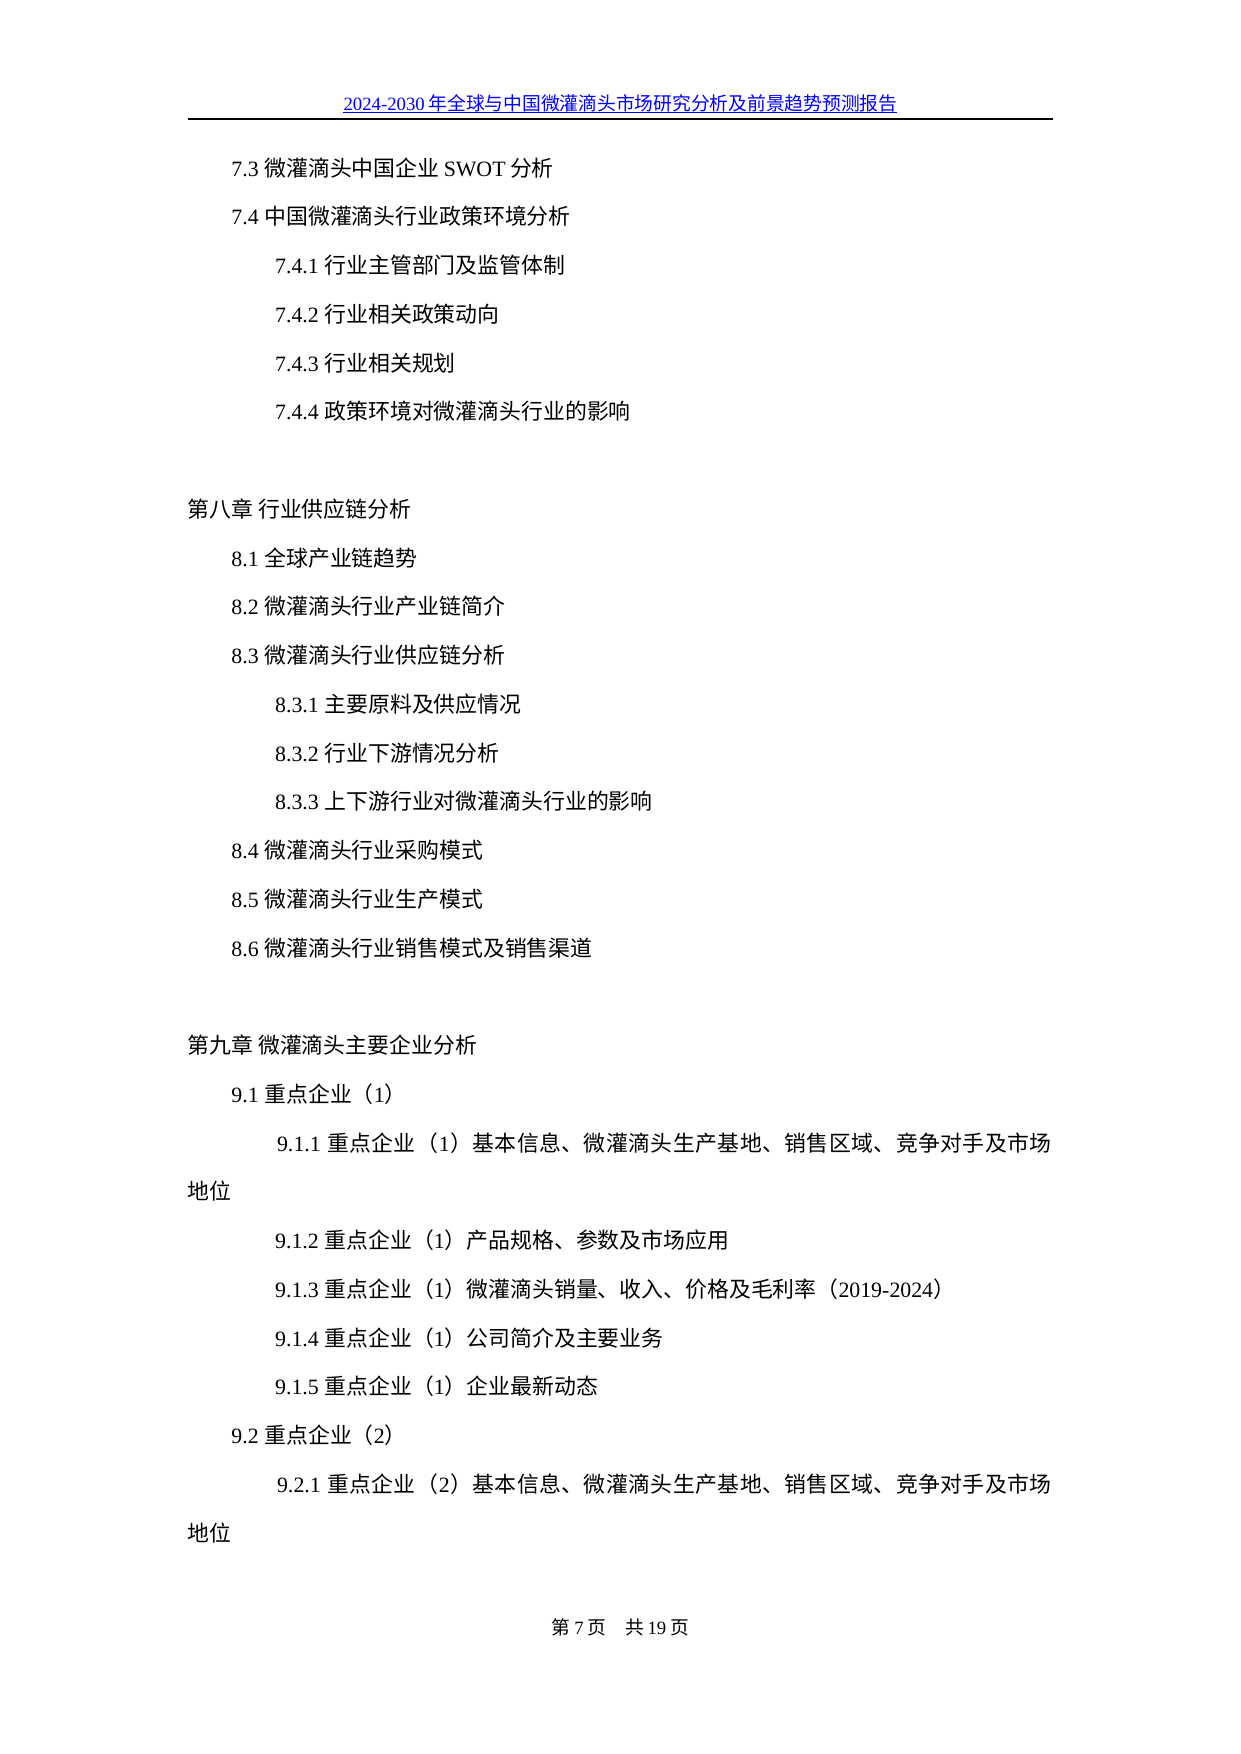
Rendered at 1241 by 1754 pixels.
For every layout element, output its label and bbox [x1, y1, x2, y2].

text [187, 150, 1053, 1548]
